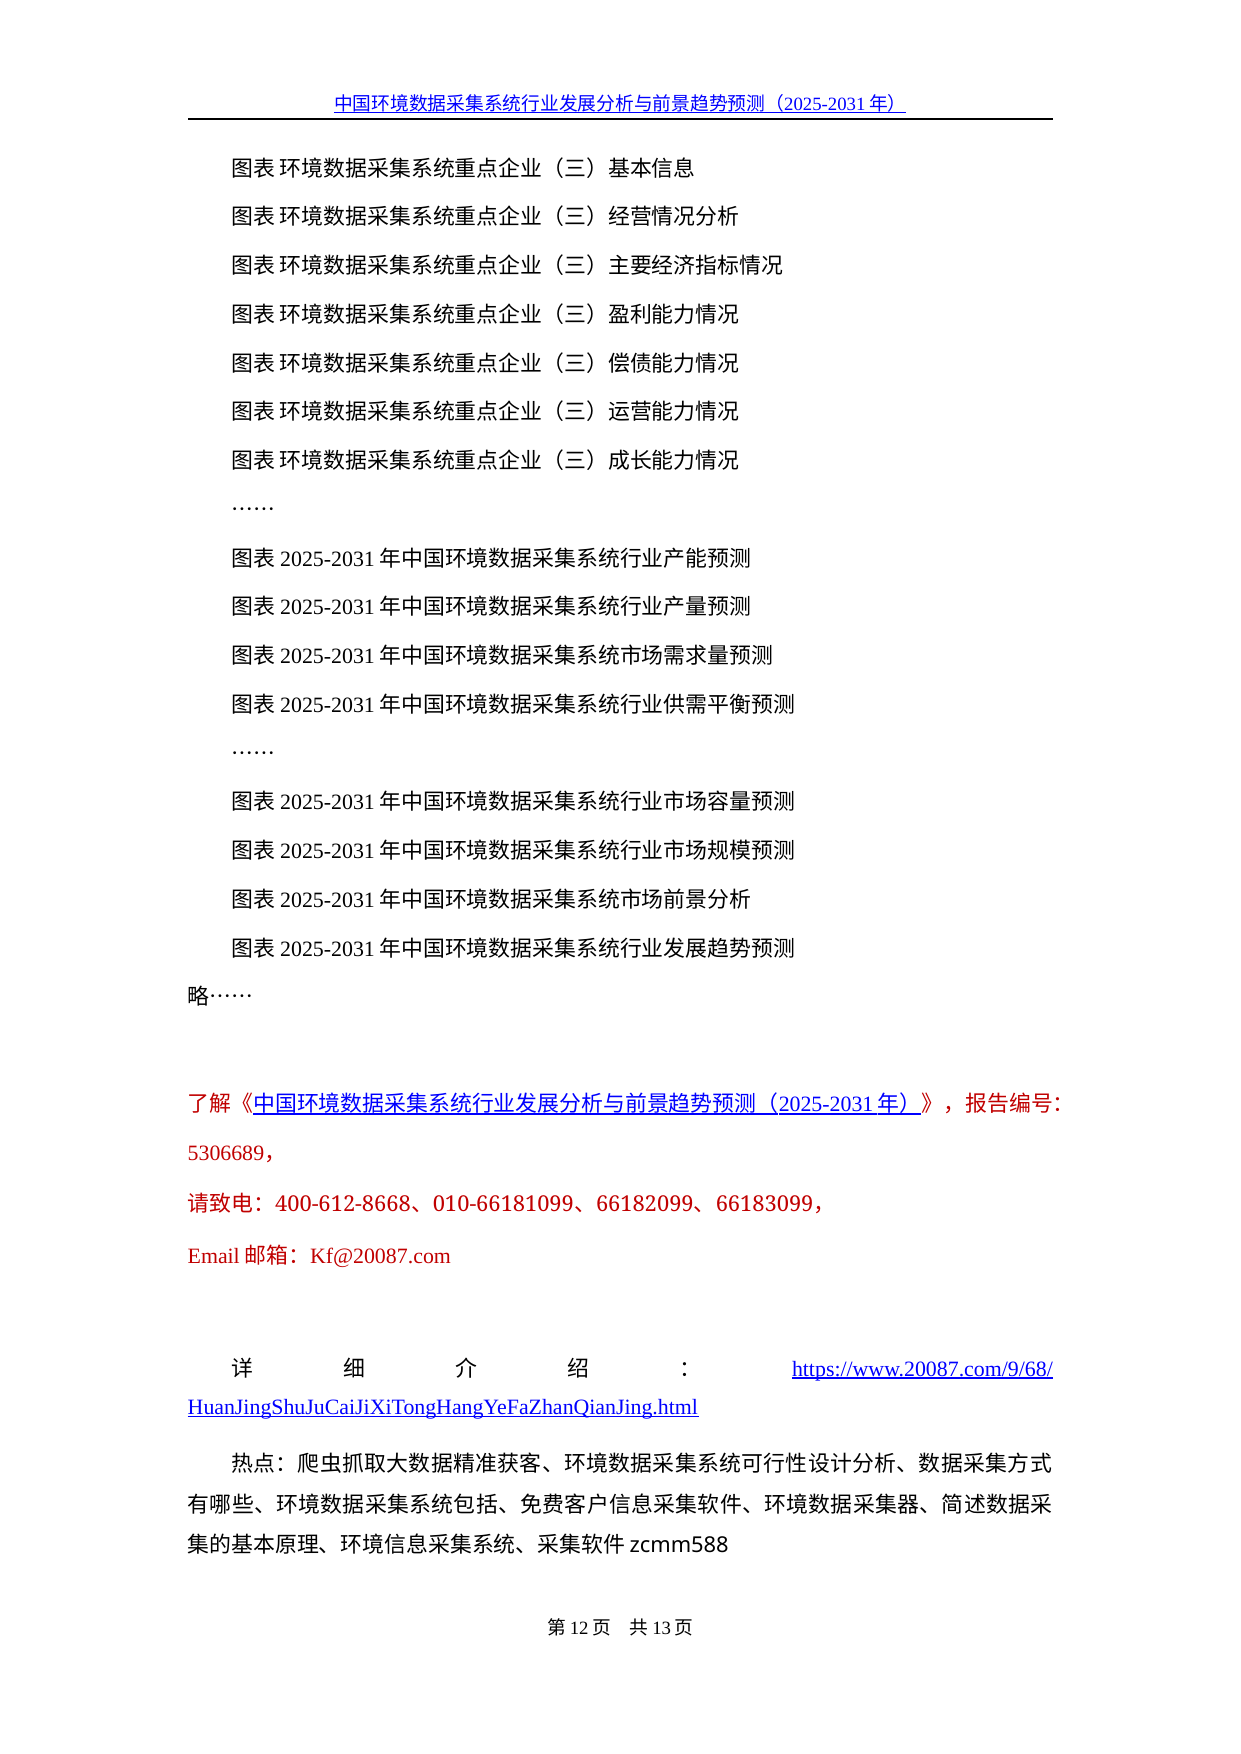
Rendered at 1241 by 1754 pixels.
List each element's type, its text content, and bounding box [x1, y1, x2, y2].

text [187, 150, 1053, 1011]
text 详细介绍：https://www.20087.com/9/68/HuanJingShuJuCaiJiXiTongHangYeFaZhanQianJing.html [187, 1350, 1053, 1423]
text 了解《中国环境数据采集系统行业发展分析与前景趋势预测（2025-2031年）》，报告编号：5306689， [187, 1085, 1053, 1167]
text 请致电：400-612-8668、010-66181099、66182099、66183099， [187, 1186, 1053, 1218]
text Email邮箱：Kf@20087.com [187, 1237, 1053, 1270]
text 热点：爬虫抓取大数据精准获客、环境数据采集系统可行性设计分析、数据采集方式有哪些、环境数据采集系统包括、免费客户信息采集软件、环境数据采集器、简述数据采集的基本原理、环境信息采集系统、采集软件zcmm588 [187, 1446, 1053, 1559]
